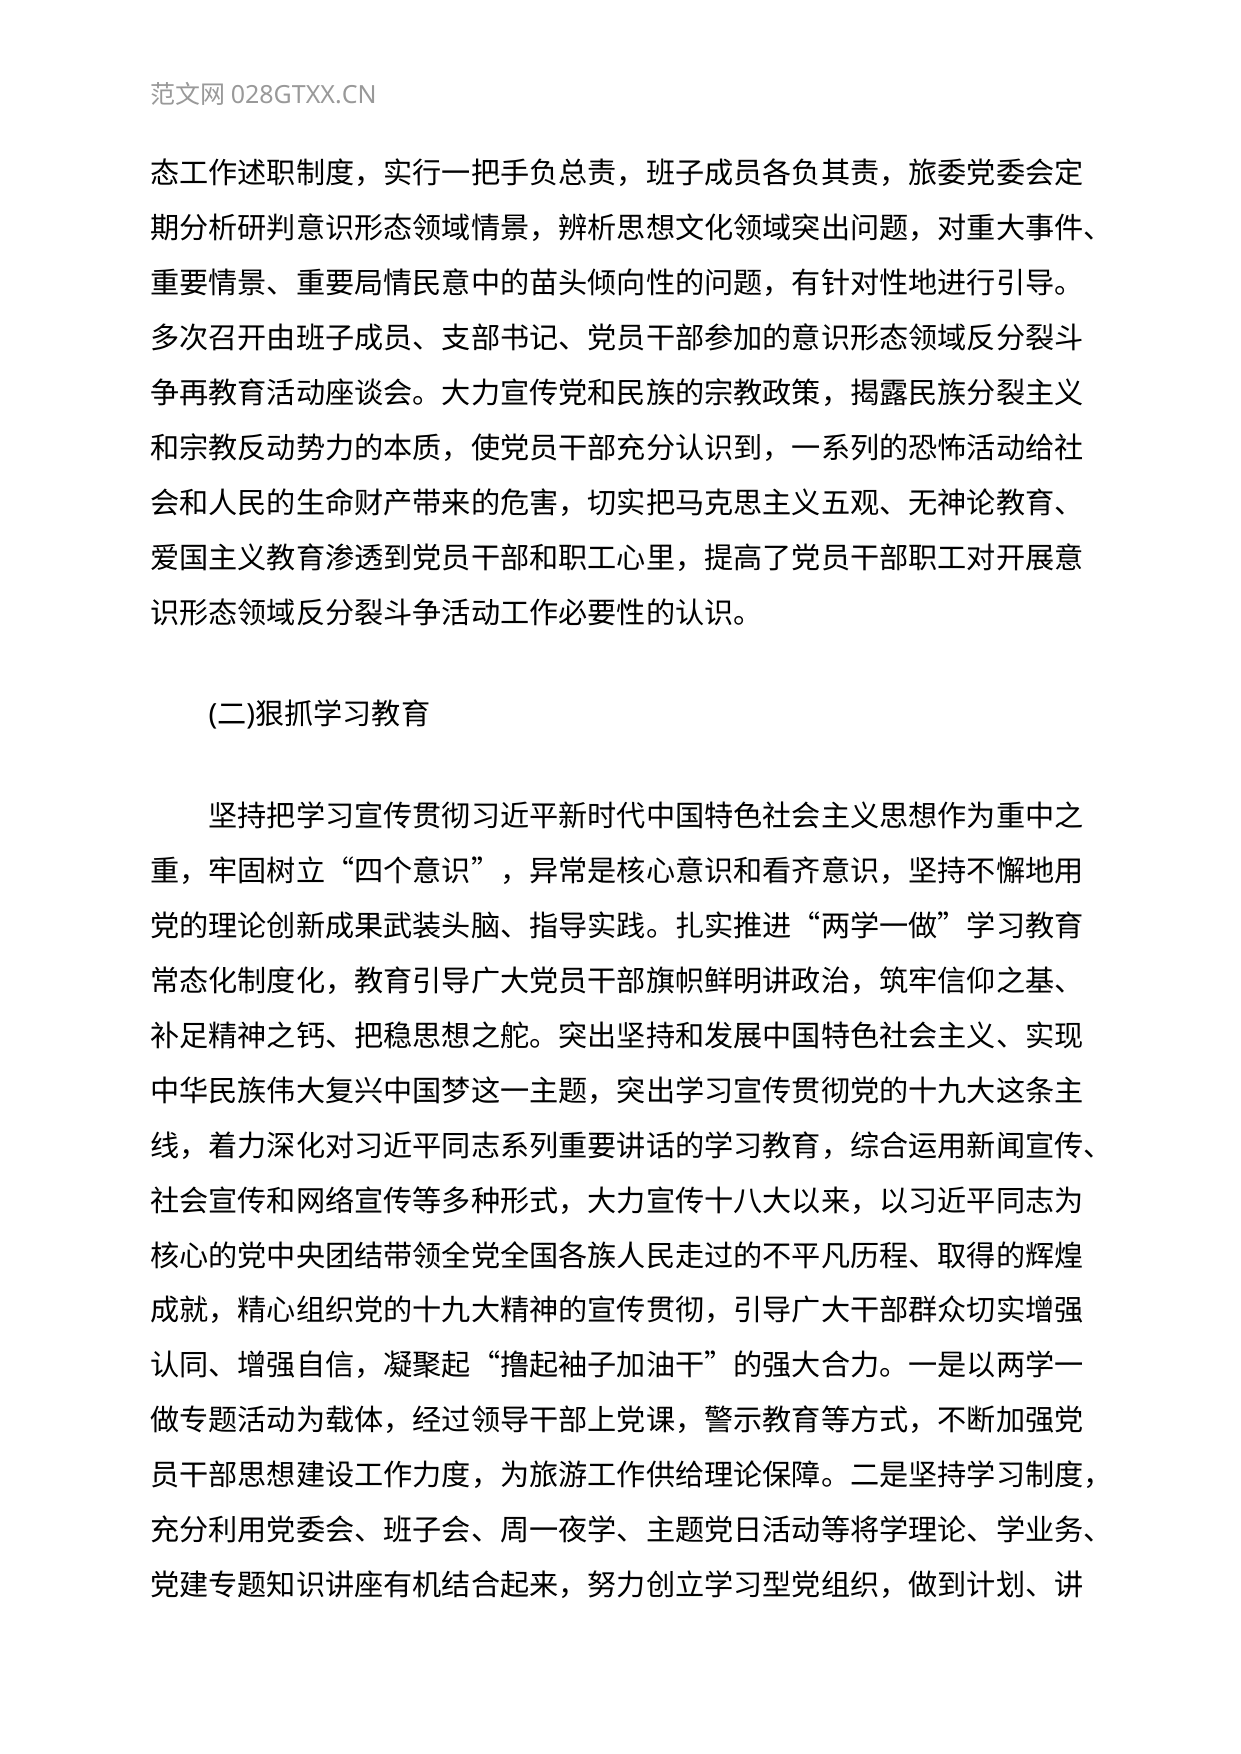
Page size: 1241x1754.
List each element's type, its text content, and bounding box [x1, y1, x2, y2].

text (二)狠抓学习教育 [150, 691, 1090, 733]
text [150, 793, 1090, 1604]
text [150, 150, 1090, 631]
